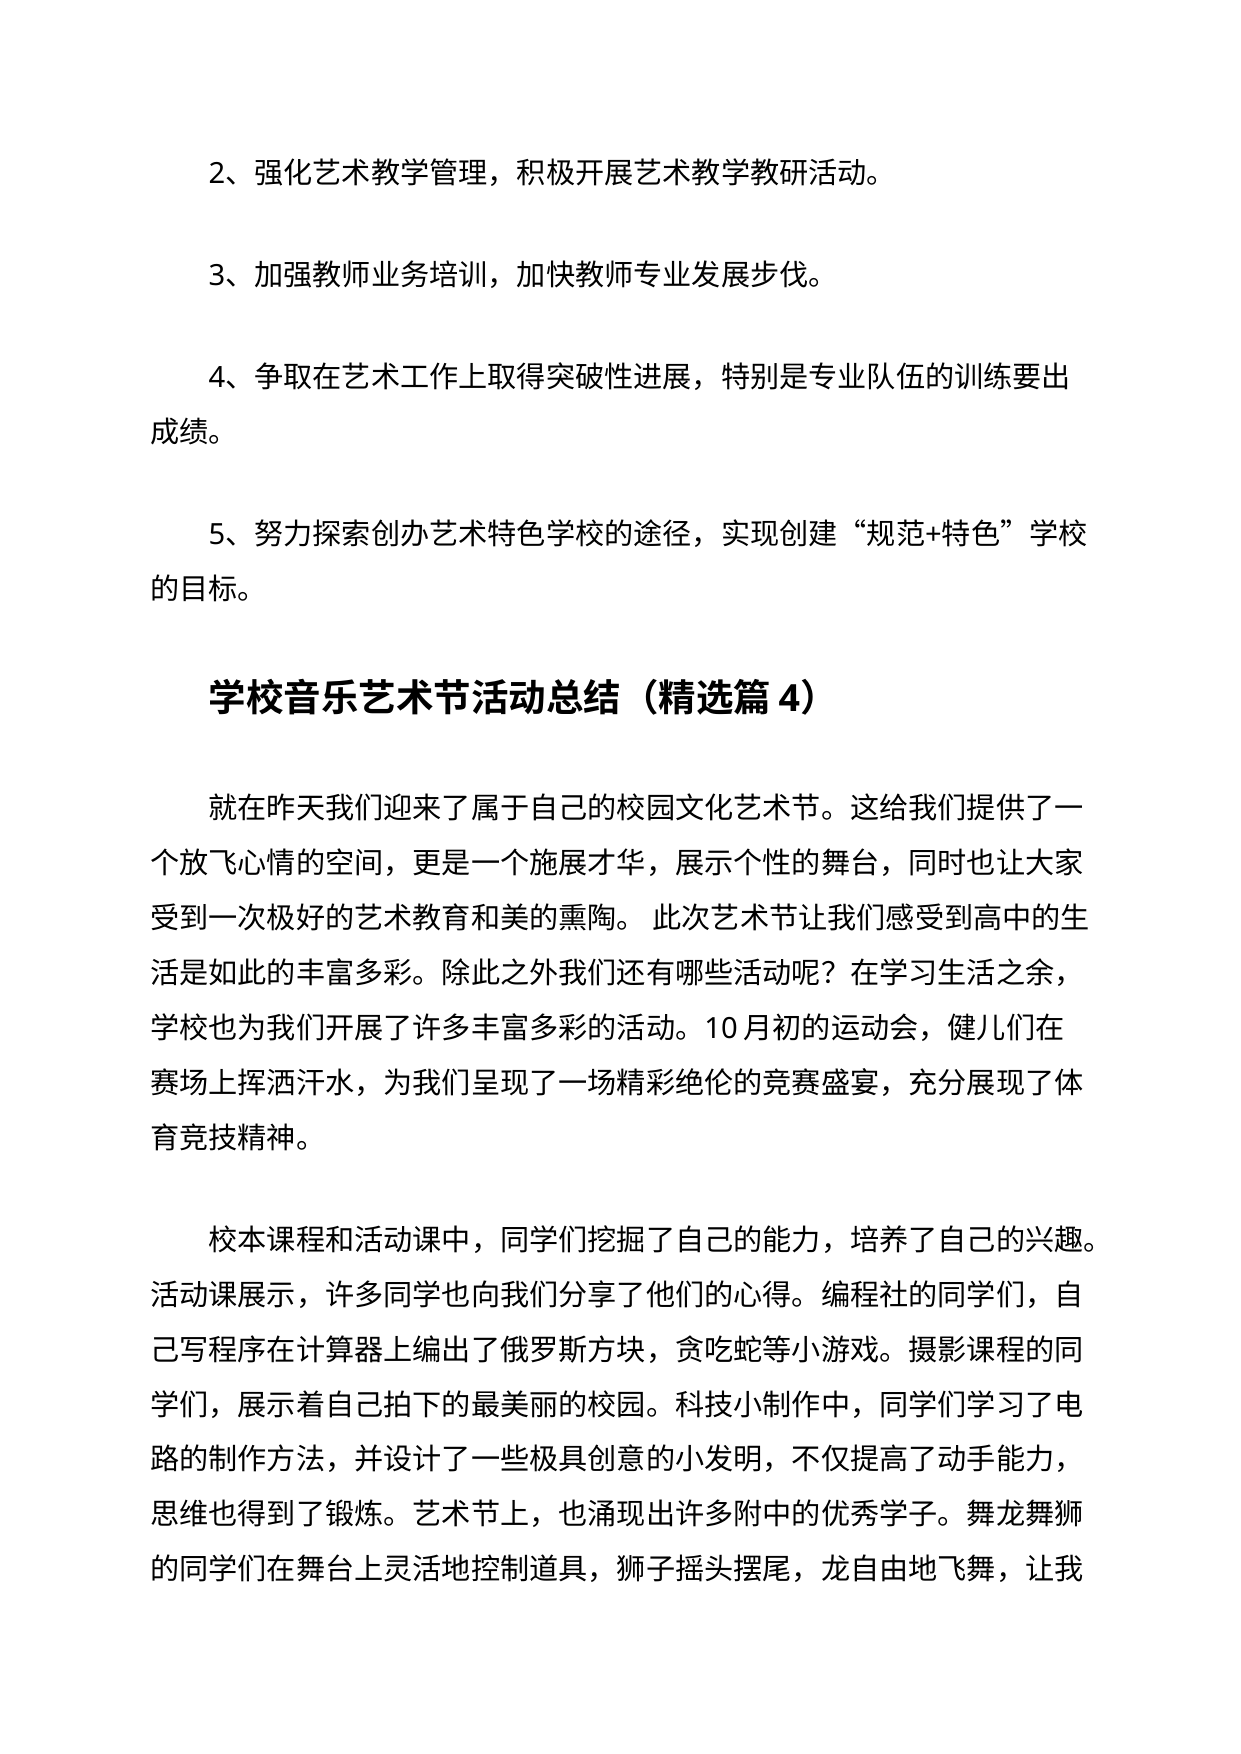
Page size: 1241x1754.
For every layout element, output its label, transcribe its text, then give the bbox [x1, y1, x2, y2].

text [150, 1216, 1090, 1588]
text 3、加强教师业务培训，加快教师专业发展步伐。 [150, 252, 1090, 294]
text 4、争取在艺术工作上取得突破性进展，特别是专业队伍的训练要出成绩。 [150, 354, 1090, 451]
text 学校音乐艺术节活动总结（精选篇4） [150, 667, 1090, 722]
text 就在昨天我们迎来了属于自己的校园文化艺术节。这给我们提供了一个放飞心情的空间，更是一个施展才华，展示个性的舞台，同时也让大家受到一次极好的艺术教育和美的熏陶。 此次艺术节让我们感受到高中的生活是如此的丰富多彩。除此之外我们还有哪些活动呢？在学习生活之余，学校也为我们开展了许多丰富多彩的活动。10月初的运动会，健儿们在赛场上挥洒汗水，为我们呈现了一场精彩绝伦的竞赛盛宴，充分展现了体育竞技精神。 [150, 785, 1090, 1157]
text 2、强化艺术教学管理，积极开展艺术教学教研活动。 [150, 150, 1090, 192]
text 5、努力探索创办艺术特色学校的途径，实现创建“规范+特色”学校的目标。 [150, 511, 1090, 608]
